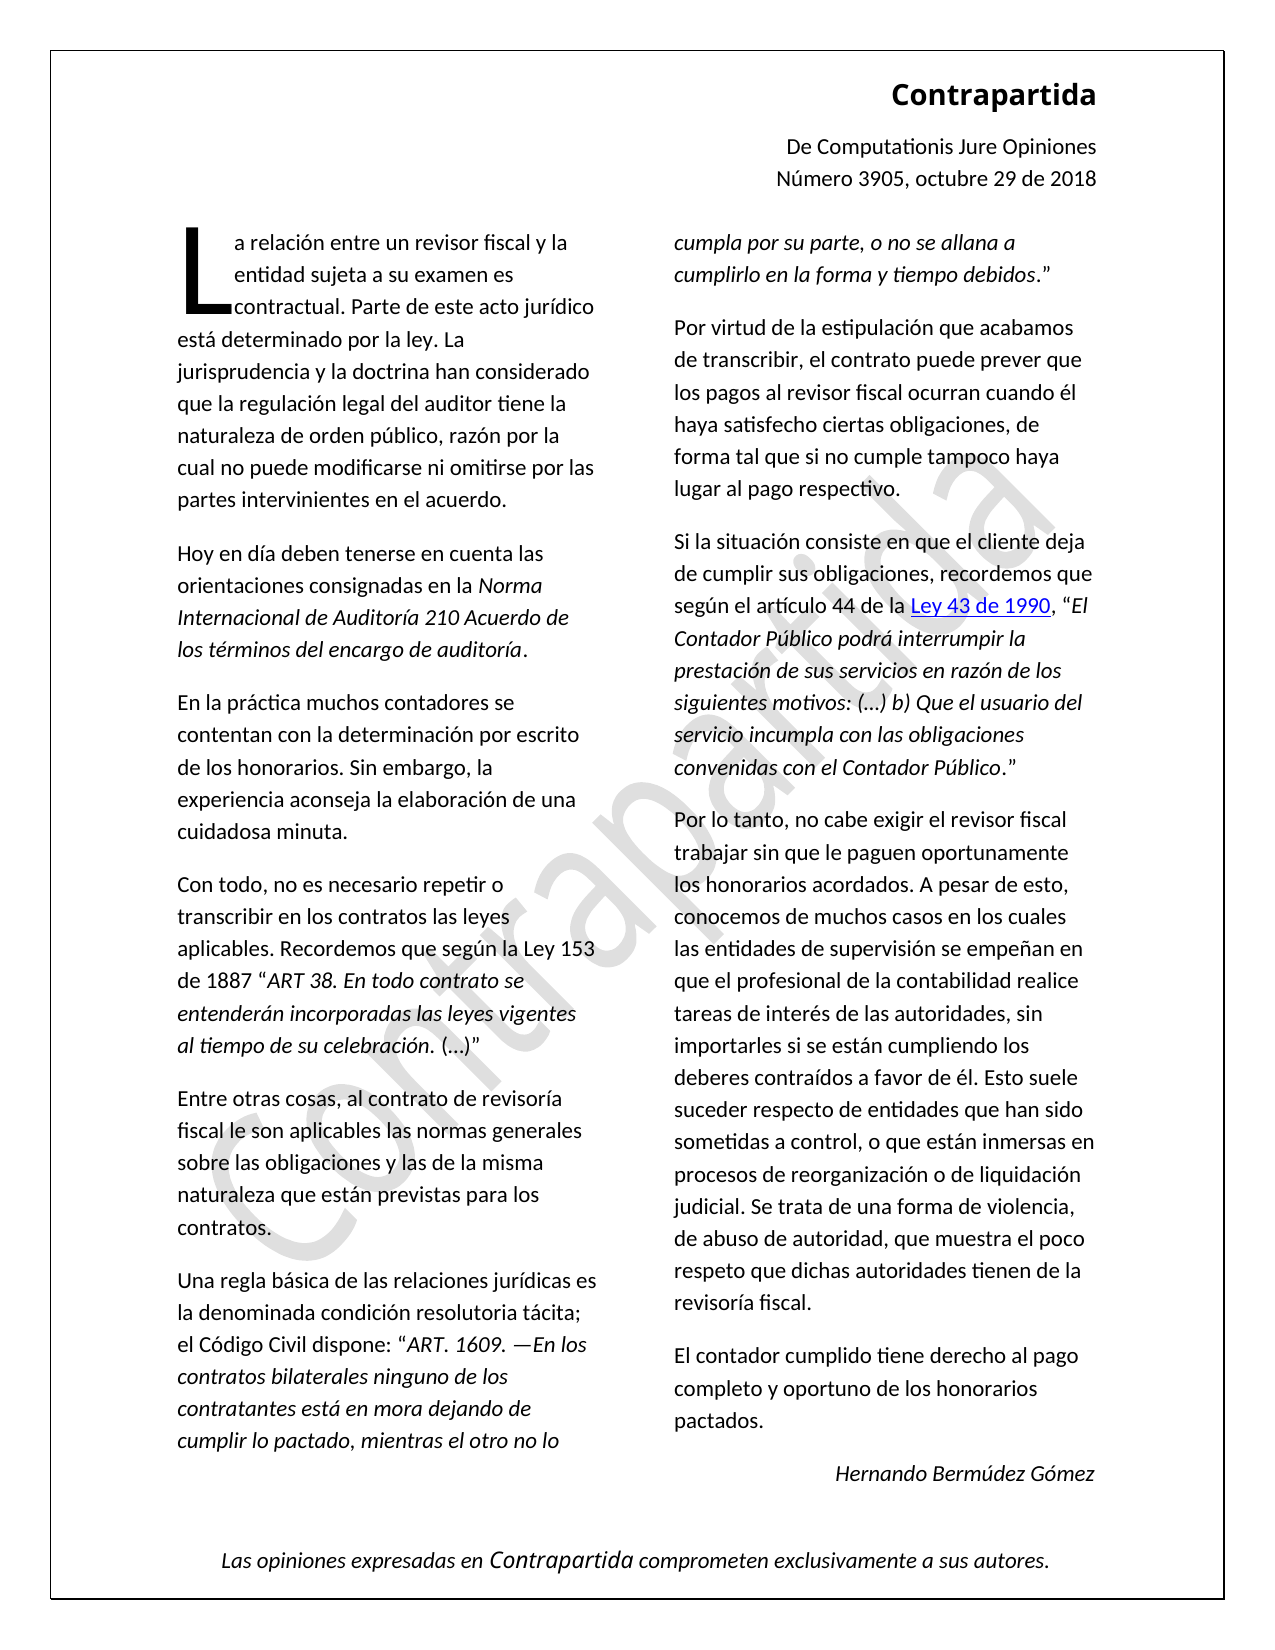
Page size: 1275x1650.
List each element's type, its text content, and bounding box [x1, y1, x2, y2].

text Entre otras cosas, al contrato de revisoría fiscal le son aplicables las normas generales sobre las obligaciones y las de la misma naturaleza que están previstas para los contratos. [177, 1084, 600, 1241]
text El contador cumplido tiene derecho al pago completo y oportuno de los honorarios pactados. [674, 1341, 1097, 1434]
text Con todo, no es necesario repetir o transcribir en los contratos las leyes aplicables. Recordemos que según la Ley 153 de 1887 “ART 38. En todo contrato se entenderán incorporadas las leyes vigentes al tiempo de su celebración. (…)” [177, 870, 600, 1059]
text a relación entre un revisor fiscal y la entidad sujeta a su examen es contractual. Parte de este acto jurídico está determinado por la ley. La jurisprudencia y la doctrina han considerado que la regulación legal del auditor tiene la naturaleza de orden público, razón por la cual no puede modificarse ni omitirse por las partes intervinientes en el acuerdo. [177, 228, 600, 514]
text Si la situación consiste en que el cliente deja de cumplir sus obligaciones, recordemos que según el artículo 44 de la Ley 43 de 1990, “El Contador Público podrá interrumpir la prestación de sus servicios en razón de los siguientes motivos: (…) b) Que el usuario del servicio incumpla con las obligaciones convenidas con el Contador Público.” [674, 527, 1097, 781]
text Hernando Bermúdez Gómez [674, 1459, 1097, 1487]
text Una regla básica de las relaciones jurídicas es la denominada condición resolutoria tácita; el Código Civil dispone: “ART. 1609. —En los contratos bilaterales ninguno de los contratantes está en mora dejando de cumplir lo pactado, mientras el otro no lo cumpla por su parte, o no se allana a cumplirlo en la forma y tiempo debidos.” [674, 228, 1097, 288]
text En la práctica muchos contadores se contentan con la determinación por escrito de los honorarios. Sin embargo, la experiencia aconseja la elaboración de una cuidadosa minuta. [177, 688, 600, 845]
text Por virtud de la estipulación que acabamos de transcribir, el contrato puede prever que los pagos al revisor fiscal ocurran cuando él haya satisfecho ciertas obligaciones, de forma tal que si no cumple tampoco haya lugar al pago respectivo. [674, 313, 1097, 502]
text Hoy en día deben tenerse en cuenta las orientaciones consignadas en la Norma Internacional de Auditoría 210 Acuerdo de los términos del encargo de auditoría. [177, 539, 600, 663]
text Una regla básica de las relaciones jurídicas es la denominada condición resolutoria tácita; el Código Civil dispone: “ART. 1609. —En los contratos bilaterales ninguno de los contratantes está en mora dejando de cumplir lo pactado, mientras el otro no lo cumpla por su parte, o no se allana a cumplirlo en la forma y tiempo debidos.” [177, 1266, 600, 1455]
text Por lo tanto, no cabe exigir el revisor fiscal trabajar sin que le paguen oportunamente los honorarios acordados. A pesar de esto, conocemos de muchos casos en los cuales las entidades de supervisión se empeñan en que el profesional de la contabilidad realice tareas de interés de las autoridades, sin importarles si se están cumpliendo los deberes contraídos a favor de él. Esto suele suceder respecto de entidades que han sido sometidas a control, o que están inmersas en procesos de reorganización o de liquidación judicial. Se trata de una forma de violencia, de abuso de autoridad, que muestra el poco respeto que dichas autoridades tienen de la revisoría fiscal. [674, 806, 1097, 1316]
